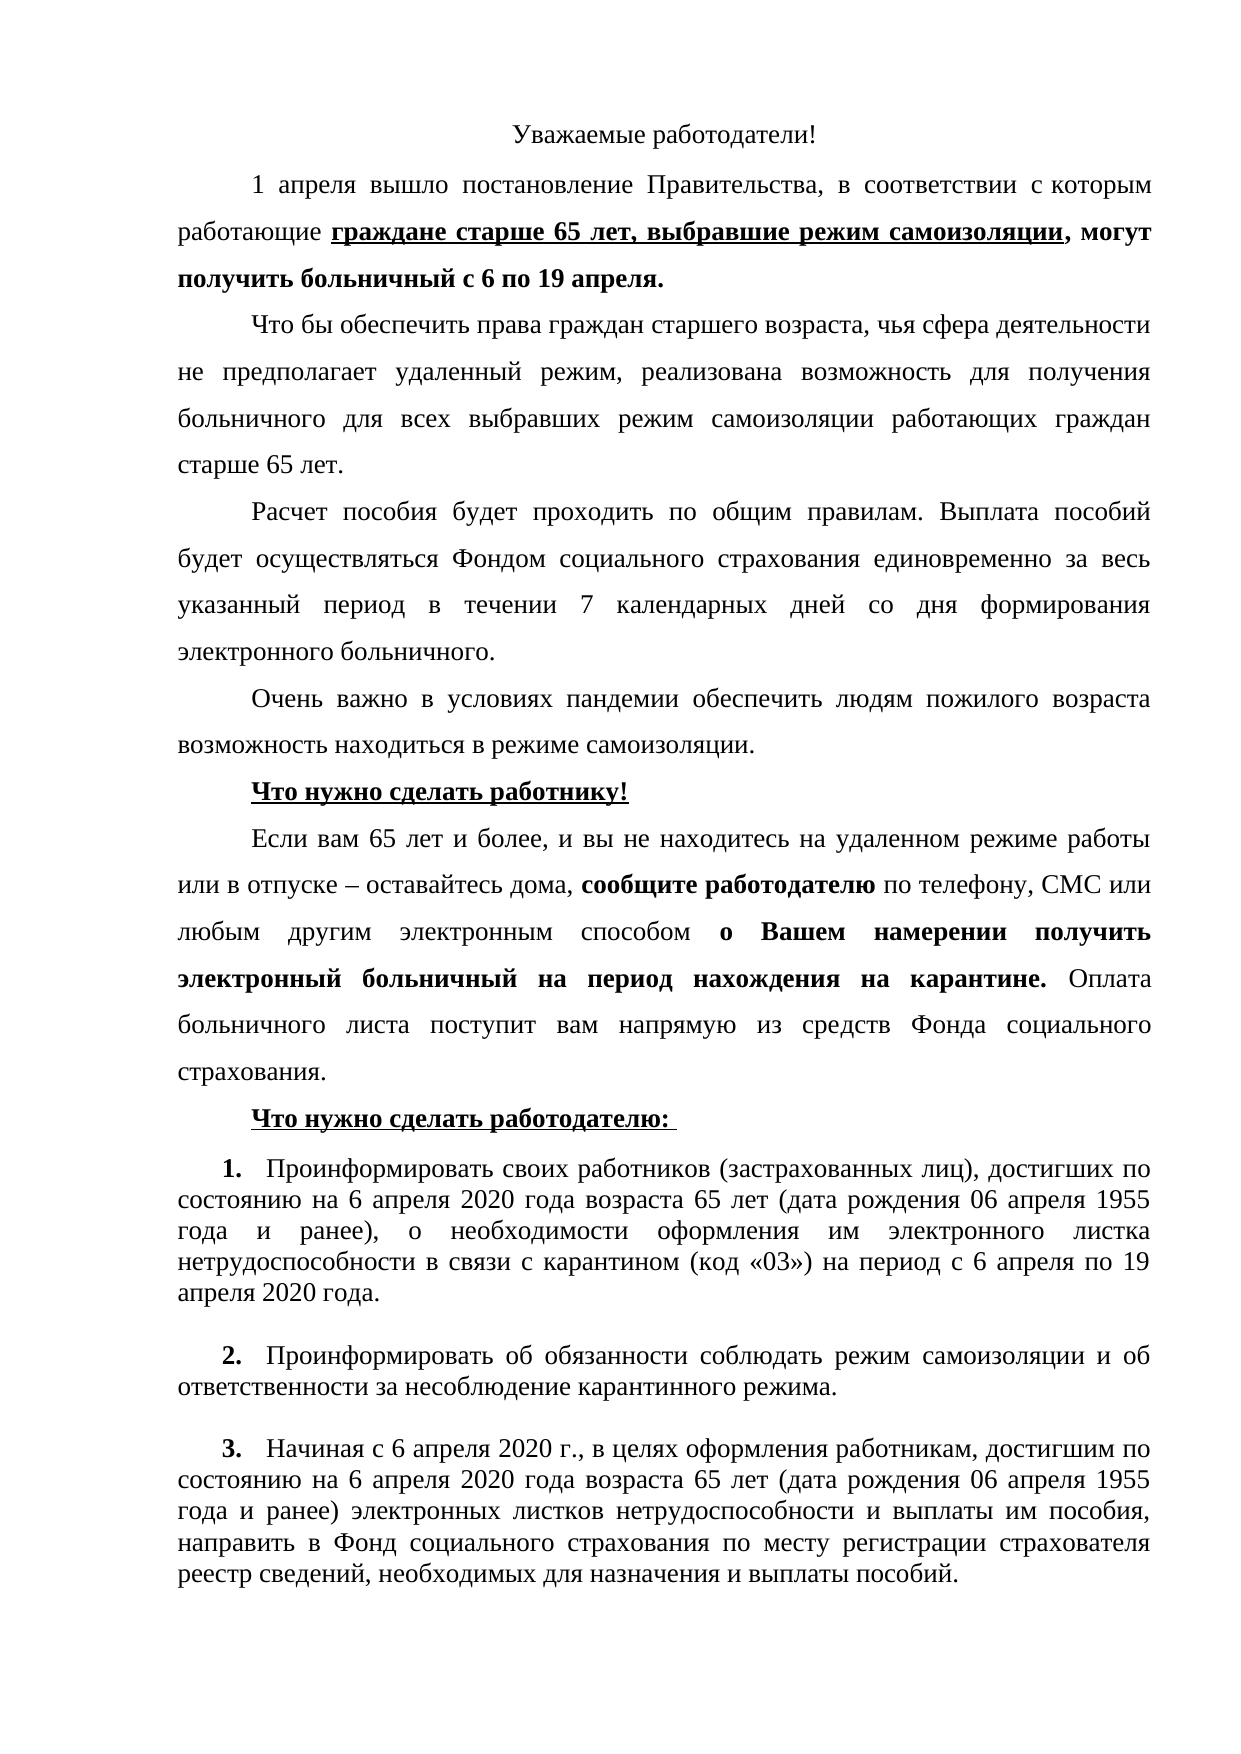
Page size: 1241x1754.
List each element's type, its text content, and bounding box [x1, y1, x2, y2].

text Уважаемые работодатели! [177, 118, 1152, 149]
list Начиная с 6 апреля 2020 г., в целях оформления работникам, достигшим по состоянию на 6 апреля 2020 года возраста 65 лет (дата рождения 06 апреля 1955 года и ранее) электронных листков нетрудоспособности и выплаты им пособия, направить в Фонд социального страхования по месту регистрации страхователя реестр сведений, необходимых для назначения и выплаты пособий. [177, 1432, 1152, 1588]
list Проинформировать своих работников (застрахованных лиц), достигших по состоянию на 6 апреля 2020 года возраста 65 лет (дата рождения 06 апреля 1955 года и ранее), о необходимости оформления им электронного листка нетрудоспособности в связи с карантином (код «03») на период с 6 апреля по 19 апреля 2020 года. [177, 1152, 1152, 1308]
text Что бы обеспечить права граждан старшего возраста, чья сфера деятельности не предполагает удаленный режим, реализована возможность для получения больничного для всех выбравших режим самоизоляции работающих граждан старше 65 лет. [177, 308, 1152, 479]
text Если вам 65 лет и более, и вы не находитесь на удаленном режиме работы или в отпуске – оставайтесь дома, сообщите работодателю по телефону, СМС или любым другим электронным способом о Вашем намерении получить электронный больничный на период нахождения на карантине. Оплата больничного листа поступит вам напрямую из средств Фонда социального страхования. [177, 822, 1152, 1086]
text Что нужно сделать работнику! [177, 775, 1152, 806]
text 1 апреля вышло постановление Правительства, в соответствии с которым работающие граждане старше 65 лет, выбравшие режим самоизоляции, могут получить больничный с 6 по 19 апреля. [177, 168, 1152, 293]
list Проинформировать об обязанности соблюдать режим самоизоляции и об ответственности за несоблюдение карантинного режима. [177, 1339, 1152, 1401]
text Что нужно сделать работодателю: [177, 1102, 1152, 1133]
text Очень важно в условиях пандемии обеспечить людям пожилого возраста возможность находиться в режиме самоизоляции. [177, 682, 1152, 759]
text Расчет пособия будет проходить по общим правилам. Выплата пособий будет осуществляться Фондом социального страхования единовременно за весь указанный период в течении 7 календарных дней со дня формирования электронного больничного. [177, 495, 1152, 666]
